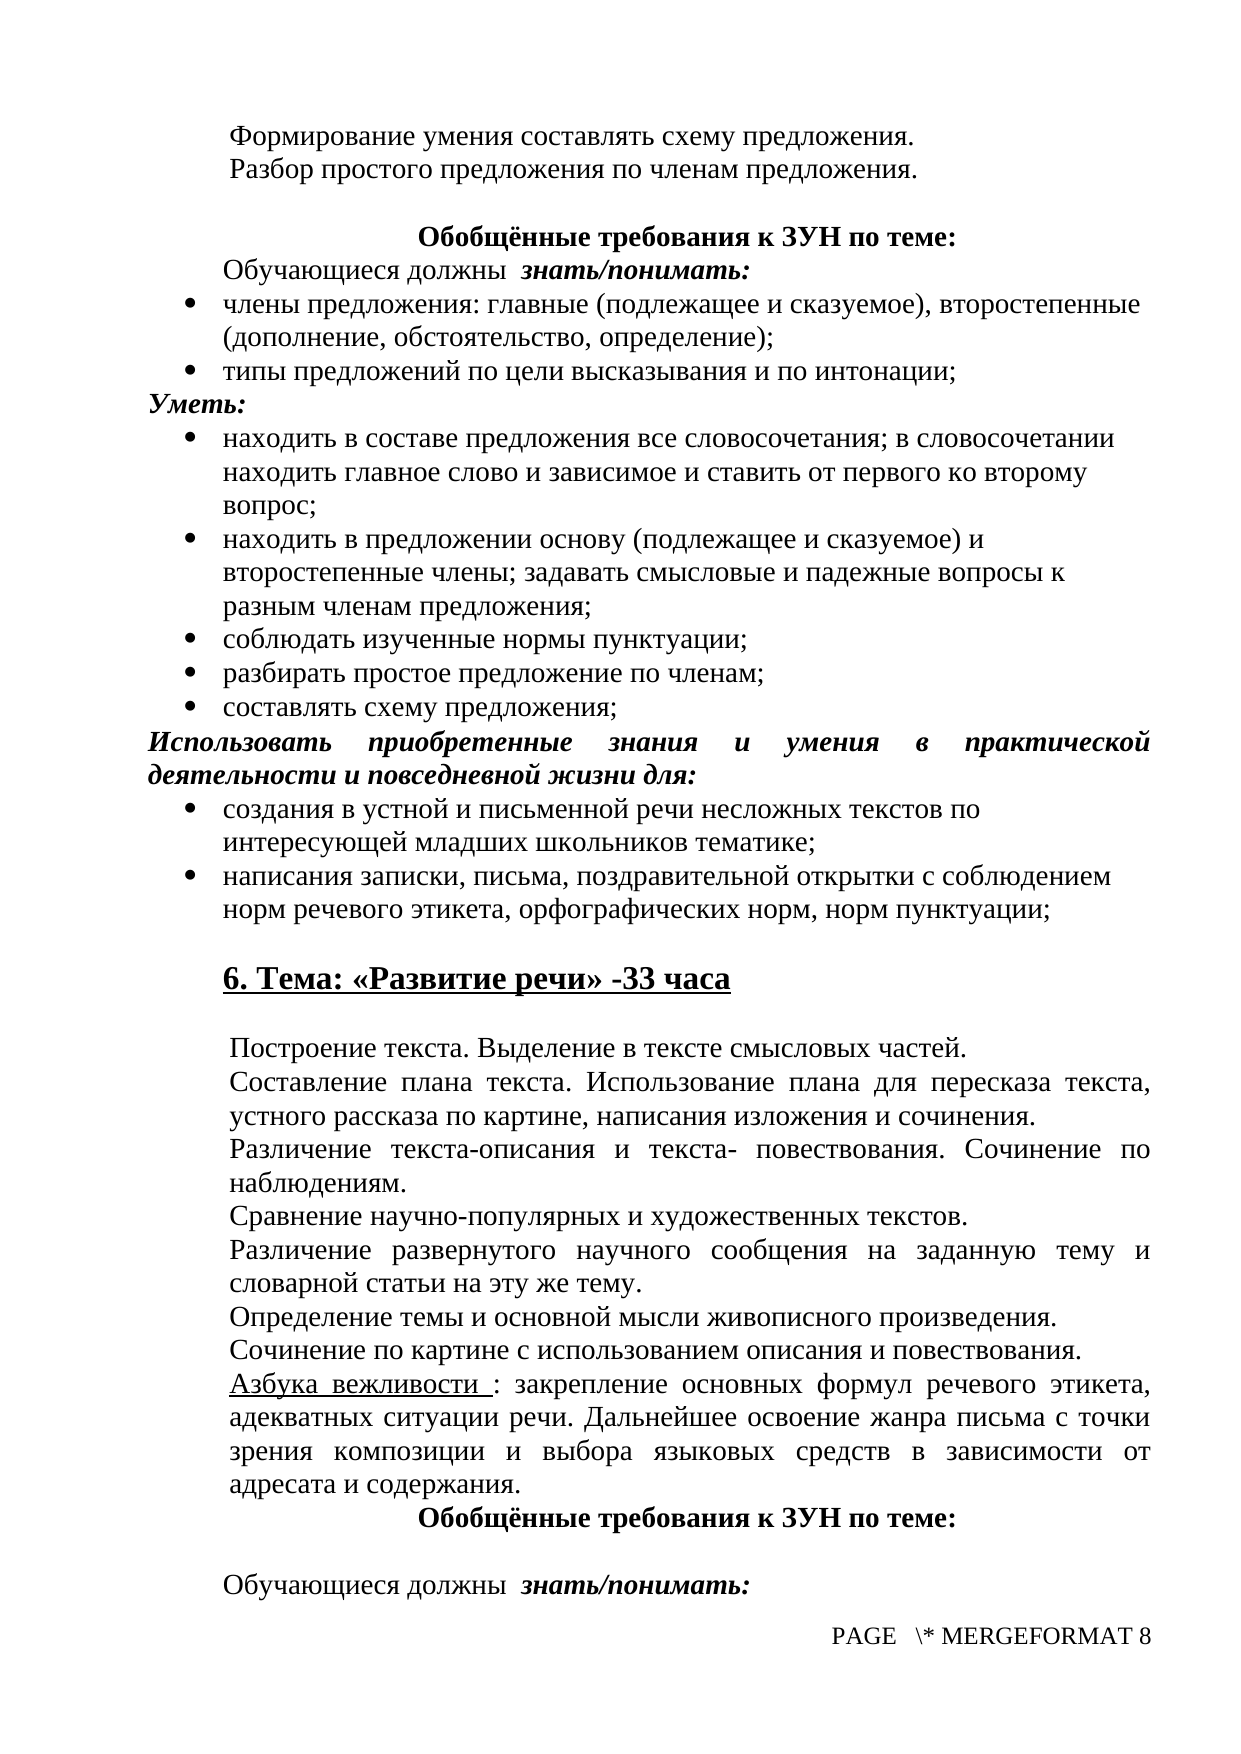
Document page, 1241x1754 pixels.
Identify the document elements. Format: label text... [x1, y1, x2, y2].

list разбирать простое предложение по членам; [185, 655, 1152, 689]
text Построение текста. Выделение в тексте смысловых частей. [229, 1031, 1152, 1064]
text Обучающиеся должны знать/понимать: [148, 1567, 1152, 1601]
list составлять схему предложения; [185, 689, 1152, 723]
text Уметь: [148, 387, 1152, 420]
text Различение текста-описания и текста- повествования. Сочинение по наблюдениям. [229, 1131, 1152, 1198]
list создания в устной и письменной речи несложных текстов по интересующей младших школьников тематике; [185, 791, 1152, 858]
text Разбор простого предложения по членам предложения. [229, 152, 1152, 185]
text 6. Тема: «Развитие речи» -33 часа [148, 959, 1152, 997]
text Обобщённые требования к ЗУН по теме: [148, 1500, 1152, 1534]
list члены предложения: главные (подлежащее и сказуемое), второстепенные (дополнение, обстоятельство, определение); [185, 286, 1152, 353]
text Определение темы и основной мысли живописного произведения. [229, 1299, 1152, 1332]
list соблюдать изученные нормы пунктуации; [185, 622, 1152, 655]
text Использовать приобретенные знания и умения в практической деятельности и повседневной жизни для: [148, 724, 1152, 791]
list написания записки, письма, поздравительной открытки с соблюдением норм речевого этикета, орфографических норм, норм пунктуации; [185, 858, 1152, 925]
text Сочинение по картине с использованием описания и повествования. [229, 1332, 1152, 1366]
text Обучающиеся должны знать/понимать: [148, 252, 1152, 286]
text Сравнение научно-популярных и художественных текстов. [229, 1198, 1152, 1232]
list находить в составе предложения все словосочетания; в словосочетании находить главное слово и зависимое и ставить от первого ко второму вопрос; [185, 420, 1152, 521]
text Различение развернутого научного сообщения на заданную тему и словарной статьи на эту же тему. [229, 1232, 1152, 1299]
text Составление плана текста. Использование плана для пересказа текста, устного рассказа по картине, написания изложения и сочинения. [229, 1064, 1152, 1131]
text Азбука вежливости : закрепление основных формул речевого этикета, адекватных ситуации речи. Дальнейшее освоение жанра письма с точки зрения композиции и выбора языковых средств в зависимости от адресата и содержания. [229, 1366, 1152, 1500]
list типы предложений по цели высказывания и по интонации; [185, 353, 1152, 387]
list находить в предложении основу (подлежащее и сказуемое) и второстепенные члены; задавать смысловые и падежные вопросы к разным членам предложения; [185, 521, 1152, 622]
text Формирование умения составлять схему предложения. [229, 118, 1152, 152]
text Обобщённые требования к ЗУН по теме: [148, 219, 1152, 252]
